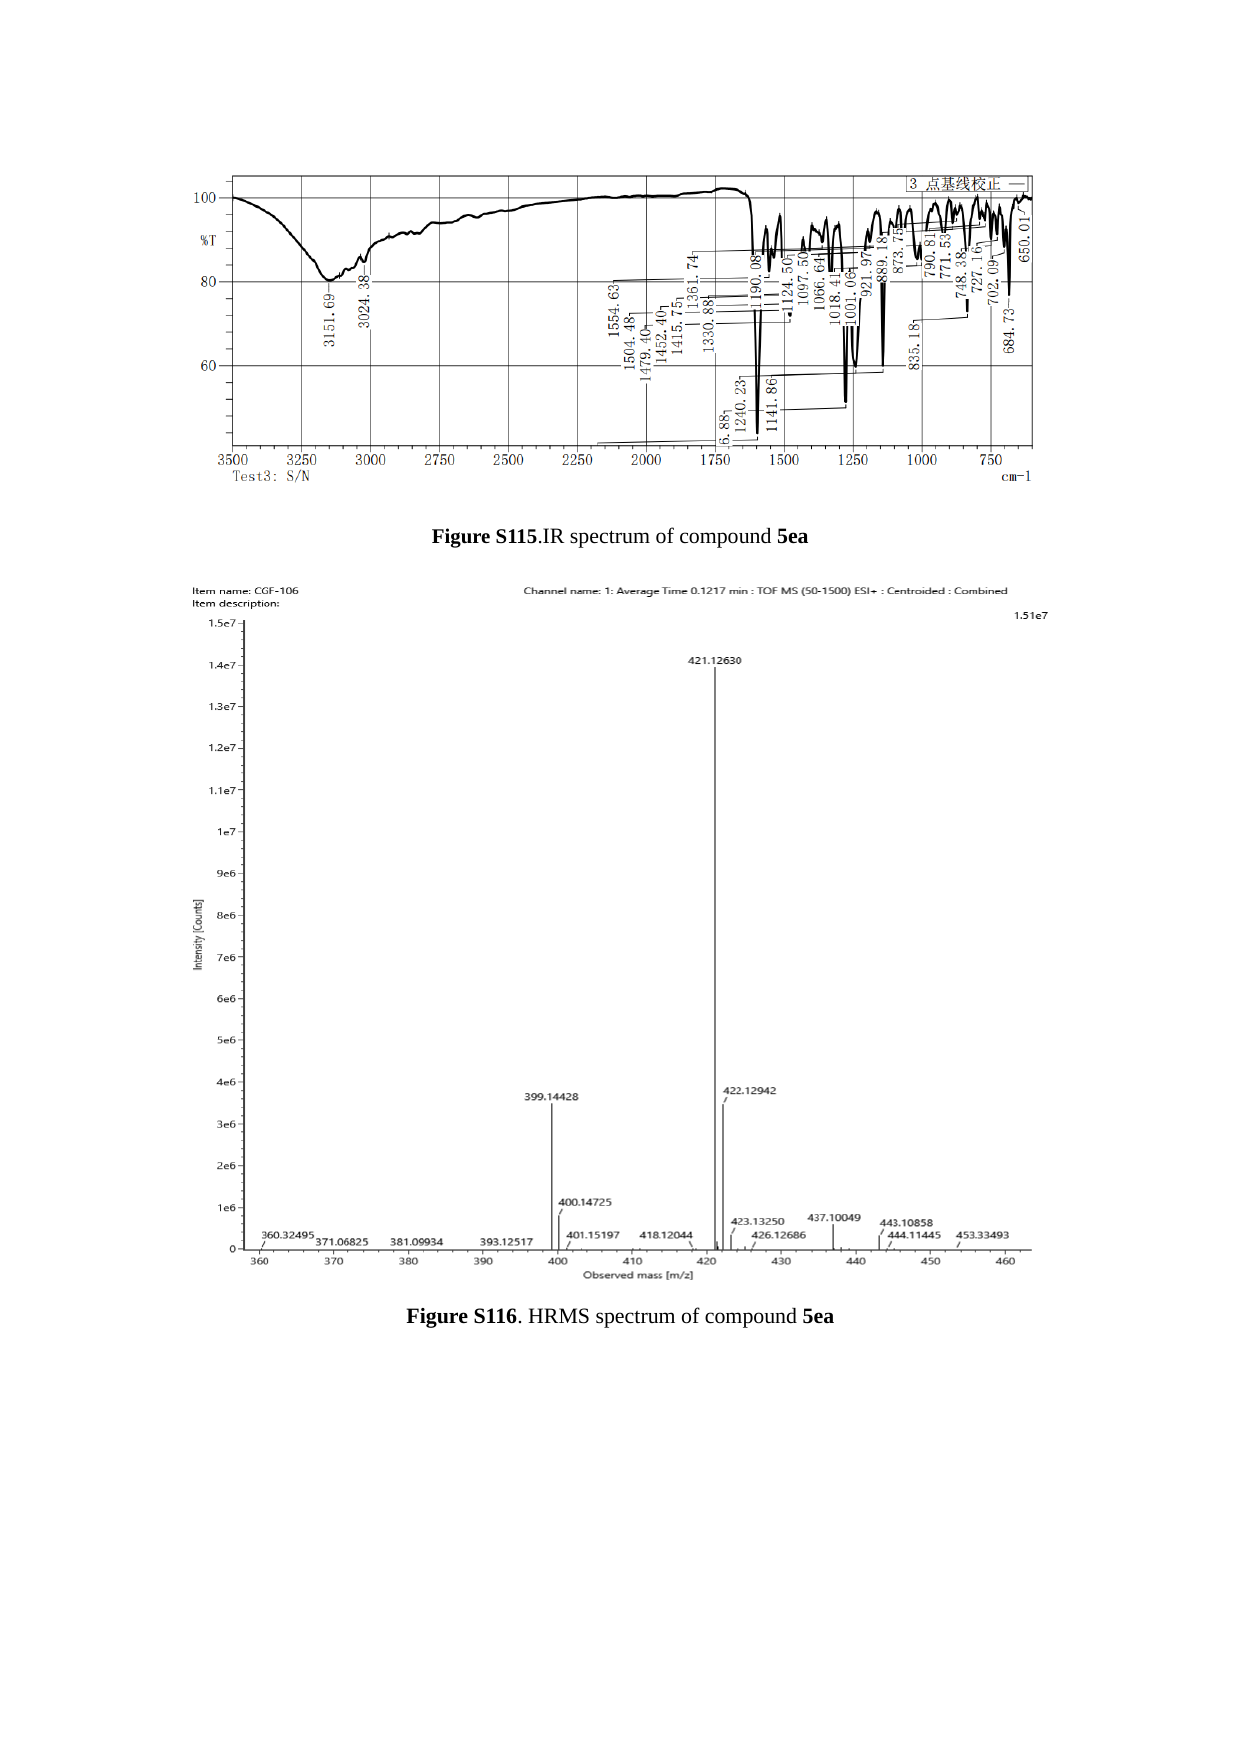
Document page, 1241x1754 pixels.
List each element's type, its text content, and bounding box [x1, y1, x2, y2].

picture [187, 162, 1054, 491]
picture [188, 584, 1053, 1280]
text Figure S115.IR spectrum of compound 5ea [187, 519, 1053, 552]
text Figure S116. HRMS spectrum of compound 5ea [187, 1299, 1053, 1332]
